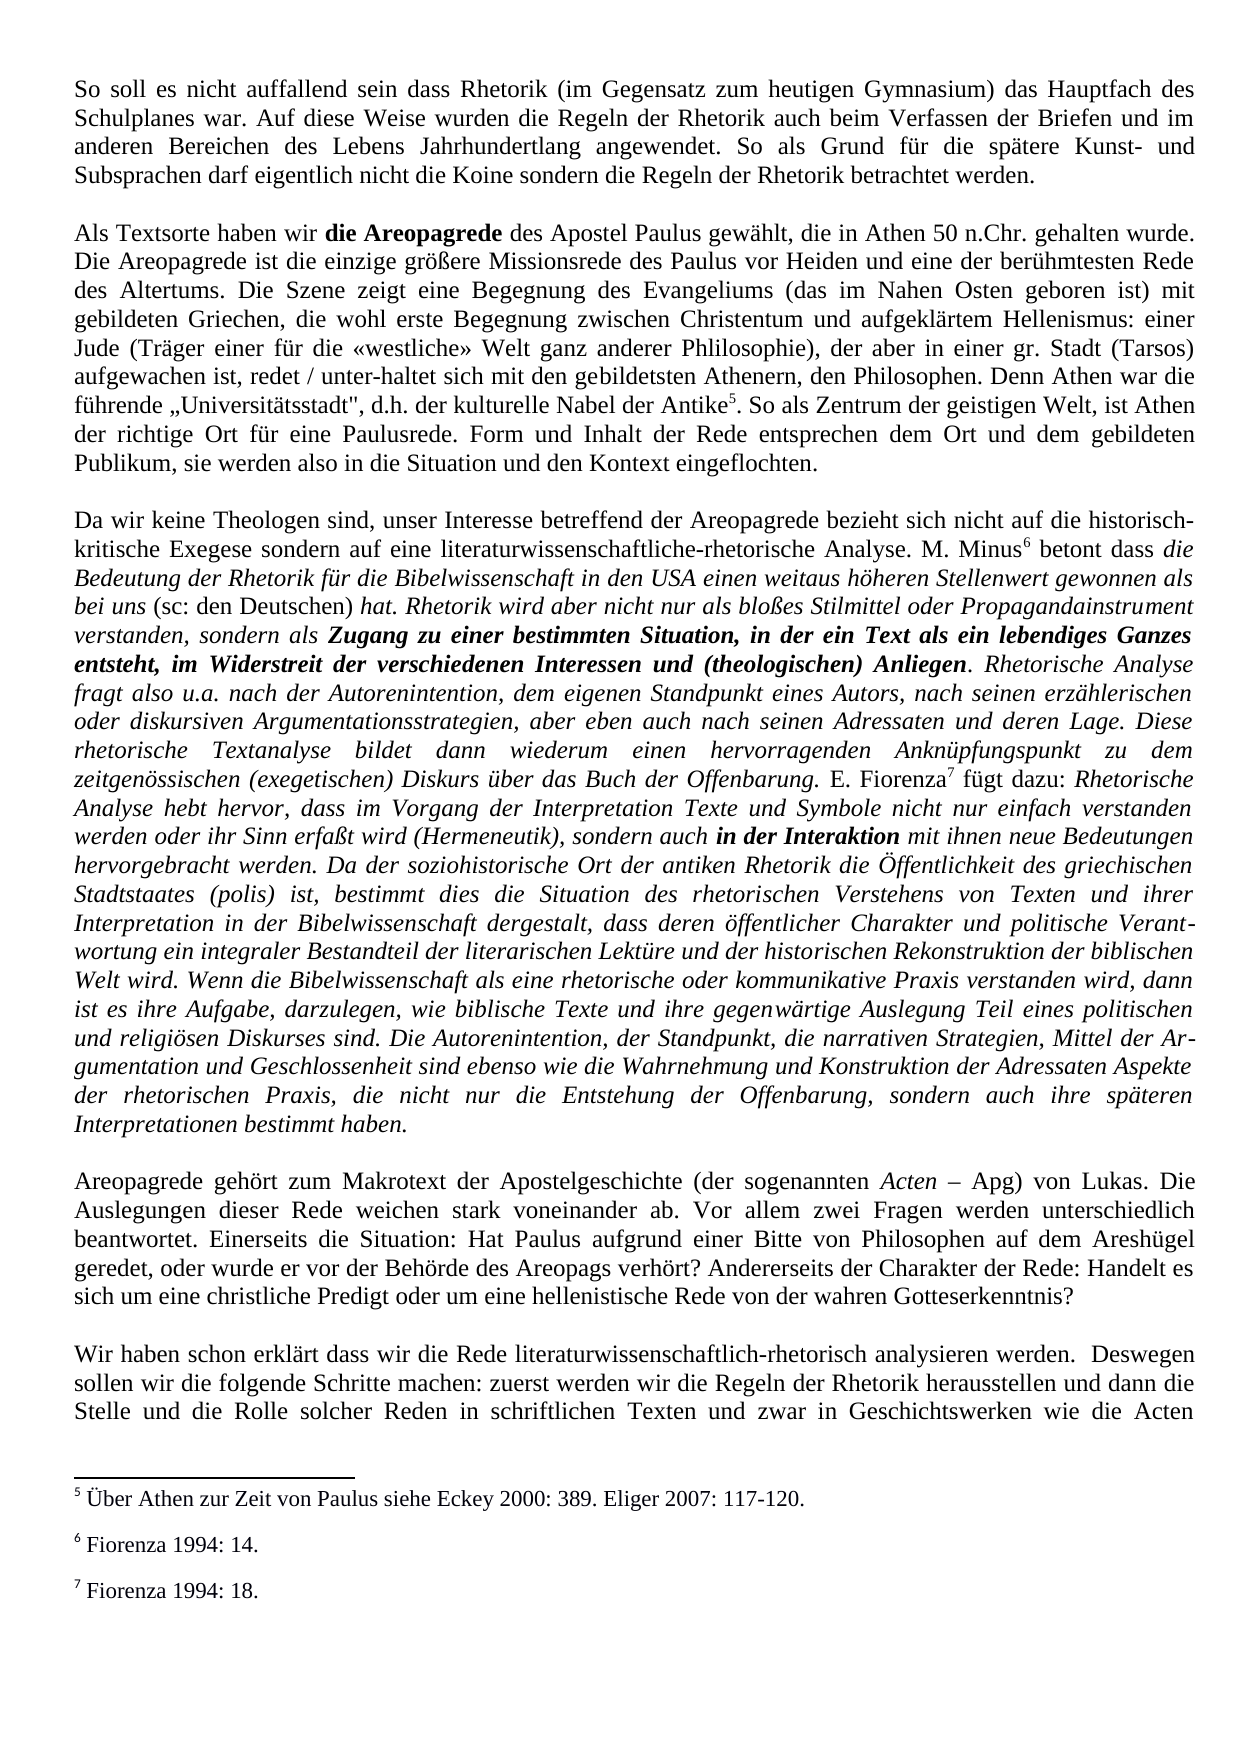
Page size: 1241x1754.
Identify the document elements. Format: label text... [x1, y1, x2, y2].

text Da wir keine Theologen sind, unser Interesse betreffend der Areopagrede bezieht sich nicht auf die historisch-kritische Exegese sondern auf eine literaturwissenschaftliche-rhetorische Analyse. M. Minus betont dass die Bedeutung der Rhetorik für die Bibelwissenschaft in den USA einen weitaus höheren Stellenwert gewonnen als bei uns (sc: den Deutschen) hat. Rhetorik wird aber nicht nur als bloßes Stilmittel oder Propagandainstrument verstanden, sondern als Zugang zu einer bestimmten Situation, in der ein Text als ein lebendiges Ganzes entsteht, im Widerstreit der verschiedenen Interessen und (theologischen) Anliegen. Rhetorische Analyse fragt also u.a. nach der Autorenintention, dem eigenen Standpunkt eines Autors, nach seinen erzählerischen oder diskursiven Argumentationsstrategien, aber eben auch nach seinen Adressaten und deren Lage. Diese rhetorische Textanalyse bildet dann wiederum einen hervorragenden Anknüpfungspunkt zu dem zeitgenössischen (exegetischen) Diskurs über das Buch der Offenbarung. E. Fiorenza fügt dazu: Rhetorische Analyse hebt hervor, dass im Vorgang der Interpretation Texte und Symbole nicht nur einfach verstanden werden oder ihr Sinn erfaßt wird (Hermeneutik), sondern auch in der Interaktion mit ihnen neue Bedeutungen hervorgebracht werden. Da der soziohistorische Ort der antiken Rhetorik die Öffentlichkeit des griechischen Stadtstaates (polis) ist, bestimmt dies die Situation des rhetorischen Verstehens von Texten und ihrer Interpretation in der Bibelwissenschaft dergestalt, dass deren öffentlicher Charakter und politische Verantwortung ein integraler Bestandteil der literarischen Lektüre und der historischen Rekonstruktion der biblischen Welt wird. Wenn die Bibelwissenschaft als eine rhetorische oder kommunikative Praxis verstanden wird, dann ist es ihre Aufgabe, darzulegen, wie biblische Texte und ihre gegenwärtige Auslegung Teil eines politischen und religiösen Diskurses sind. Die Autorenintention, der Standpunkt, die narrativen Strategien, Mittel der Argumentation und Geschlossenheit sind ebenso wie die Wahrnehmung und Konstruktion der Adressaten Aspekte der rhetorischen Praxis, die nicht nur die Entstehung der Offenbarung, sondern auch ihre späteren Interpretationen bestimmt haben. [74, 505, 1196, 1138]
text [74, 1339, 1196, 1425]
text So soll es nicht auffallend sein dass Rhetorik (im Gegensatz zum heutigen Gymnasium) das Hauptfach des Schulplanes war. Auf diese Weise wurden die Regeln der Rhetorik auch beim Verfassen der Briefen und im anderen Bereichen des Lebens jahrhundertlang angewendet. So als Grund für die spätere Kunst- und Subsprachen darf eigentlich nicht die Koine sondern die Regeln der Rhetorik betrachtet werden. [74, 74, 1196, 189]
text Als Textsorte haben wir die Areopagrede des apostel Paulus gewählt, die in Athen 50 n.Chr. gehalten wurde. Die Areopagrede ist die einzige größere Missionsrede des Paulus vor Heiden und eine der berühmtesten Rede des Altertums. Die Szene zeigt eine Begegnung des Evangeliums (das im Nahen Osten geboren ist) mit gebildeten Griechen, die wohl erste Begegnung zwischen Christentum und aufgeklärtem Hellenismus: einer Jude (Träger einer für die «westliche» Welt ganz anderer Phlilosophie), der aber in einer gr. Stadt (Tarsos) aufgewachen ist, redet / unter-haltet sich mit den gebildetsten Athenern, den Philosophen. Denn Athen war die führende „Universitätsstadt", d.h. der kulturelle Nabel der Antike. So als Zentrum der geistigen Welt, ist Athen der richtige Ort für eine Paulusrede. Form und Inhalt der Rede entsprechen dem Ort und dem gebildeten Publikum, sie werden also in die Situation und den Kontext eingeflochten. [74, 218, 1196, 476]
text Areopagrede gehört zum Makrotext der Apostelgeschichte (der sogenannten Acten – Apg) von Lukas. Die Auslegungen dieser Rede weichen stark voneinander ab. Vor allem zwei Fragen werden unterschiedlich beantwortet. Einerseits die Situation: Hat Paulus aufgrund einer Bitte von Philosophen auf dem Areshügel geredet, oder wurde er vor der Behörde des Areopags verhört? Andererseits der Charakter der Rede: Handelt es sich um eine christliche Predigt oder um eine hellenistische Rede von der wahren Gotteserkenntnis? [74, 1166, 1196, 1310]
